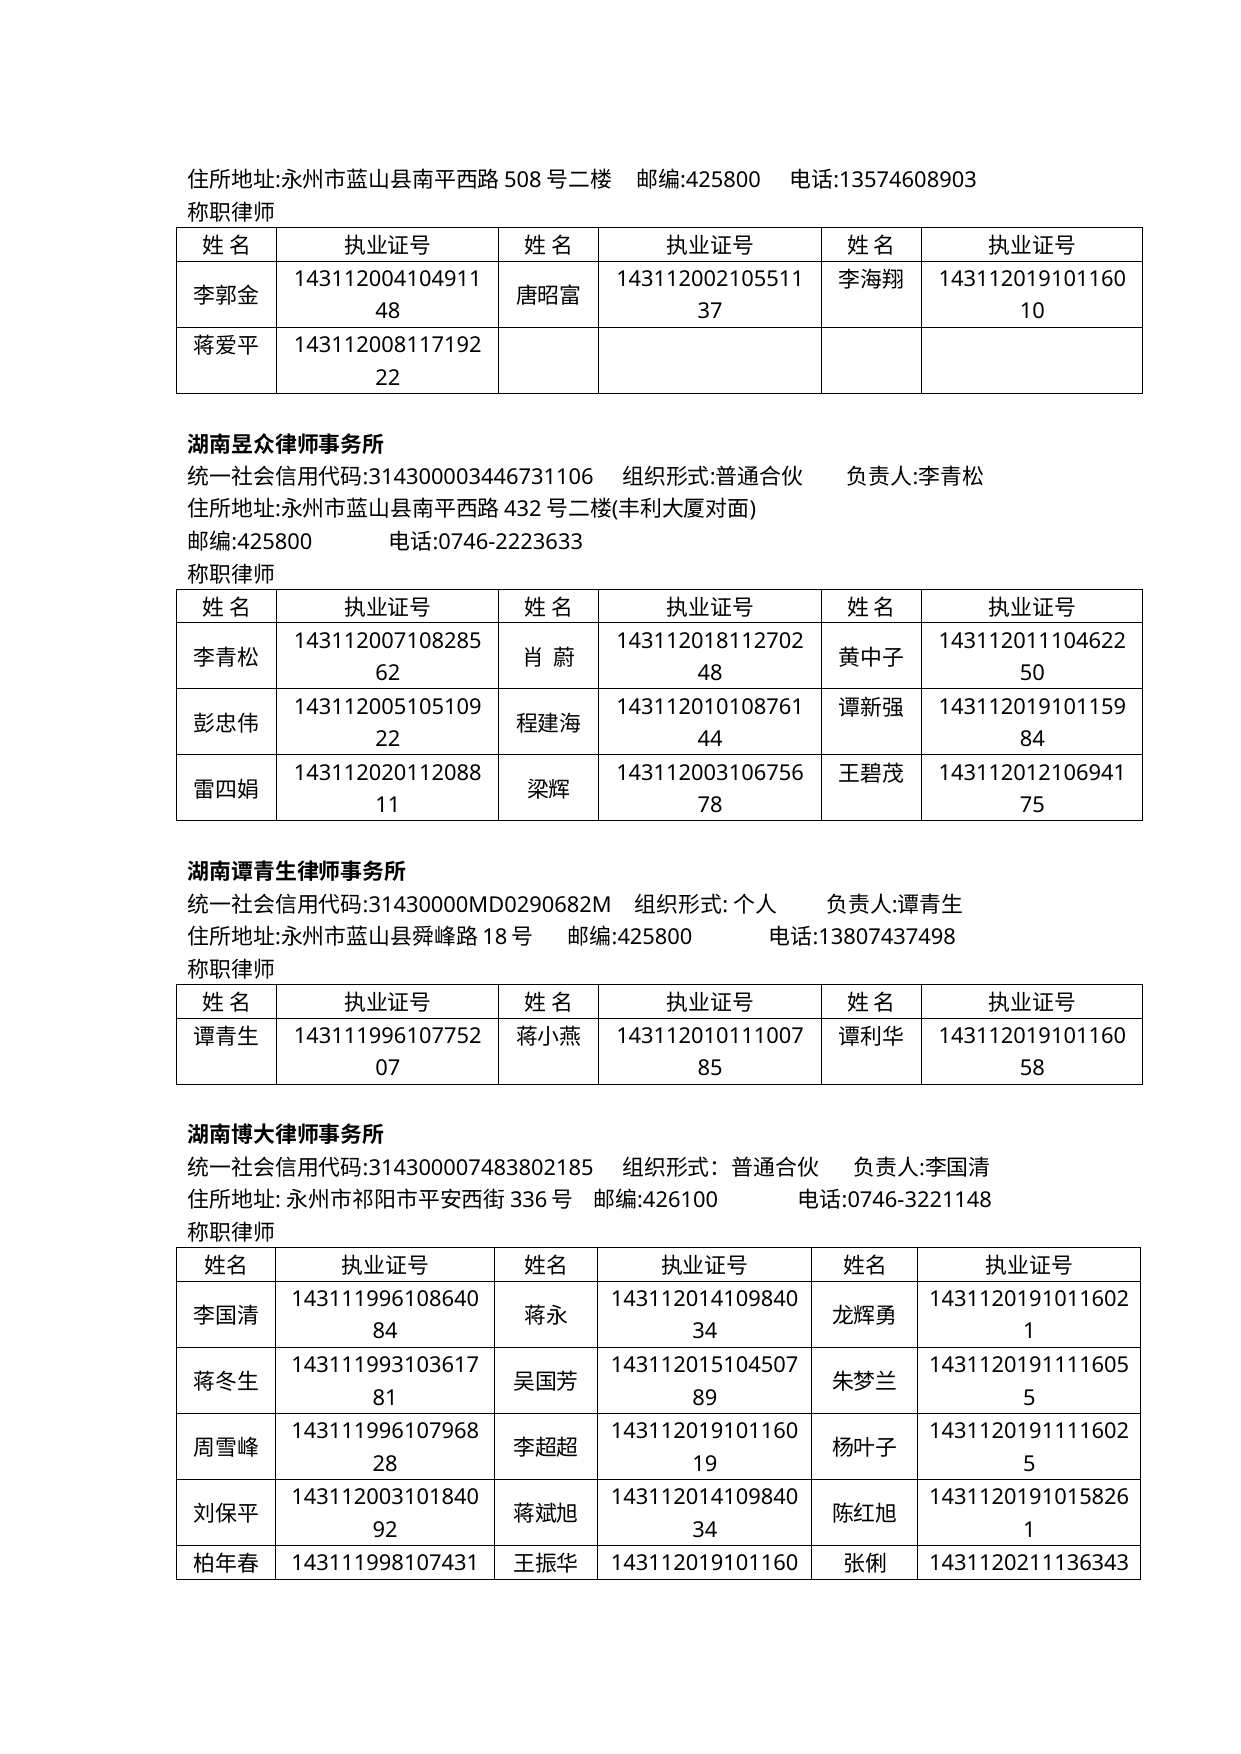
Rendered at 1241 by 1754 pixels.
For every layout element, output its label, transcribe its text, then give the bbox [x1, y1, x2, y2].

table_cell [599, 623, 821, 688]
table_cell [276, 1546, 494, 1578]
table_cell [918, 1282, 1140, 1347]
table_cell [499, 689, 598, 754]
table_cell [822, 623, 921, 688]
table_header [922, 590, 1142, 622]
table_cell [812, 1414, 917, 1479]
text 湖南昱众律师事务所 [187, 426, 1053, 459]
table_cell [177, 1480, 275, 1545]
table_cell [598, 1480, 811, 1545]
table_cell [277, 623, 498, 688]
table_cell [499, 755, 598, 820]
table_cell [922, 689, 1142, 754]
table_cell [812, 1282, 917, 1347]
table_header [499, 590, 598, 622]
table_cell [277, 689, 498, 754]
text 统一社会信用代码:314300007483802185 组织形式：普通合伙 负责人:李国清 [187, 1149, 1053, 1182]
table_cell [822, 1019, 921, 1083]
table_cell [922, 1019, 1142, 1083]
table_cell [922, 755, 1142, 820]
text 统一社会信用代码:314300003446731106 组织形式:普通合伙 负责人:李青松 [187, 459, 1053, 491]
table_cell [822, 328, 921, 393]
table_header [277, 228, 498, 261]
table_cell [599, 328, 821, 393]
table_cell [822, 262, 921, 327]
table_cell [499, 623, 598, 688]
text 住所地址:永州市蓝山县舜峰路18号 邮编:425800 电话:13807437498 [187, 919, 1053, 951]
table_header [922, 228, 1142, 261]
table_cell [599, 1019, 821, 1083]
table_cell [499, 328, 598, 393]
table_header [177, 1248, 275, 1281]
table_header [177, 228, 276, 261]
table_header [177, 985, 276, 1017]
text 统一社会信用代码:31430000MD0290682M 组织形式: 个人 负责人:谭青生 [187, 886, 1053, 919]
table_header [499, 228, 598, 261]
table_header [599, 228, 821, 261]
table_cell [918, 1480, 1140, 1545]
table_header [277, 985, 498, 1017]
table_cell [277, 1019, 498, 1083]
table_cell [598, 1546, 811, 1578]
text 住所地址: 永州市祁阳市平安西街336号 邮编:426100 电话:0746-3221148 [187, 1182, 1053, 1214]
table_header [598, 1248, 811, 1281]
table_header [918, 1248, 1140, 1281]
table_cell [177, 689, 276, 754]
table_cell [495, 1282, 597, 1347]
text 称职律师 [187, 951, 1053, 984]
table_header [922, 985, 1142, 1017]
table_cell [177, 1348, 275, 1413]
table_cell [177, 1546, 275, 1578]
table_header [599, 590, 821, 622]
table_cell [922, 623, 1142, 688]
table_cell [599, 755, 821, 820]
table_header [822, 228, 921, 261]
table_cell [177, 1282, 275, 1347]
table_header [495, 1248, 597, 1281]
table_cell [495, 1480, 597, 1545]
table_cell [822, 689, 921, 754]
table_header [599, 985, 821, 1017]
text 住所地址:永州市蓝山县南平西路432号二楼(丰利大厦对面) [187, 491, 1053, 524]
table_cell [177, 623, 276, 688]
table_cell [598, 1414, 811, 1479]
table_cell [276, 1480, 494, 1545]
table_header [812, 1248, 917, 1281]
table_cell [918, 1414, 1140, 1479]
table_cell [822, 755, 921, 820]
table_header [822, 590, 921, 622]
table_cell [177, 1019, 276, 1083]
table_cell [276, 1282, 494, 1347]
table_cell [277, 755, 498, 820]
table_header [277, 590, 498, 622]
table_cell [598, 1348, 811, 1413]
text 称职律师 [187, 1214, 1053, 1247]
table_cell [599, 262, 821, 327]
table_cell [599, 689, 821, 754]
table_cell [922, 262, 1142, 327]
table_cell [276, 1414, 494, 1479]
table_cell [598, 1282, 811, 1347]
text 称职律师 [187, 556, 1053, 589]
text 称职律师 [187, 194, 1053, 227]
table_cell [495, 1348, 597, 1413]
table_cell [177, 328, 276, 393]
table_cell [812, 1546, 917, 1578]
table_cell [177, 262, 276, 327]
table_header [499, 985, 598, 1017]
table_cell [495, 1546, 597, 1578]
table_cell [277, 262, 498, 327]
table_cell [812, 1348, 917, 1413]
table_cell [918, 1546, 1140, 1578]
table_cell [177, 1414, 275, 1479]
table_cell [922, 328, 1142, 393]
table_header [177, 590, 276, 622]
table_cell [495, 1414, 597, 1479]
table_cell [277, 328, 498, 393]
text 住所地址:永州市蓝山县南平西路508号二楼 邮编:425800 电话:13574608903 [187, 162, 1053, 194]
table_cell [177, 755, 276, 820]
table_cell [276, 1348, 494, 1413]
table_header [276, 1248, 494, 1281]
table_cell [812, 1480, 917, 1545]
text 湖南博大律师事务所 [187, 1117, 1053, 1149]
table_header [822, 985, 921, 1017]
text 湖南谭青生律师事务所 [187, 854, 1053, 886]
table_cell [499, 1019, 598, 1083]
text 邮编:425800 电话:0746-2223633 [187, 524, 1053, 556]
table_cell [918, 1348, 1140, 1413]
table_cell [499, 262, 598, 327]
